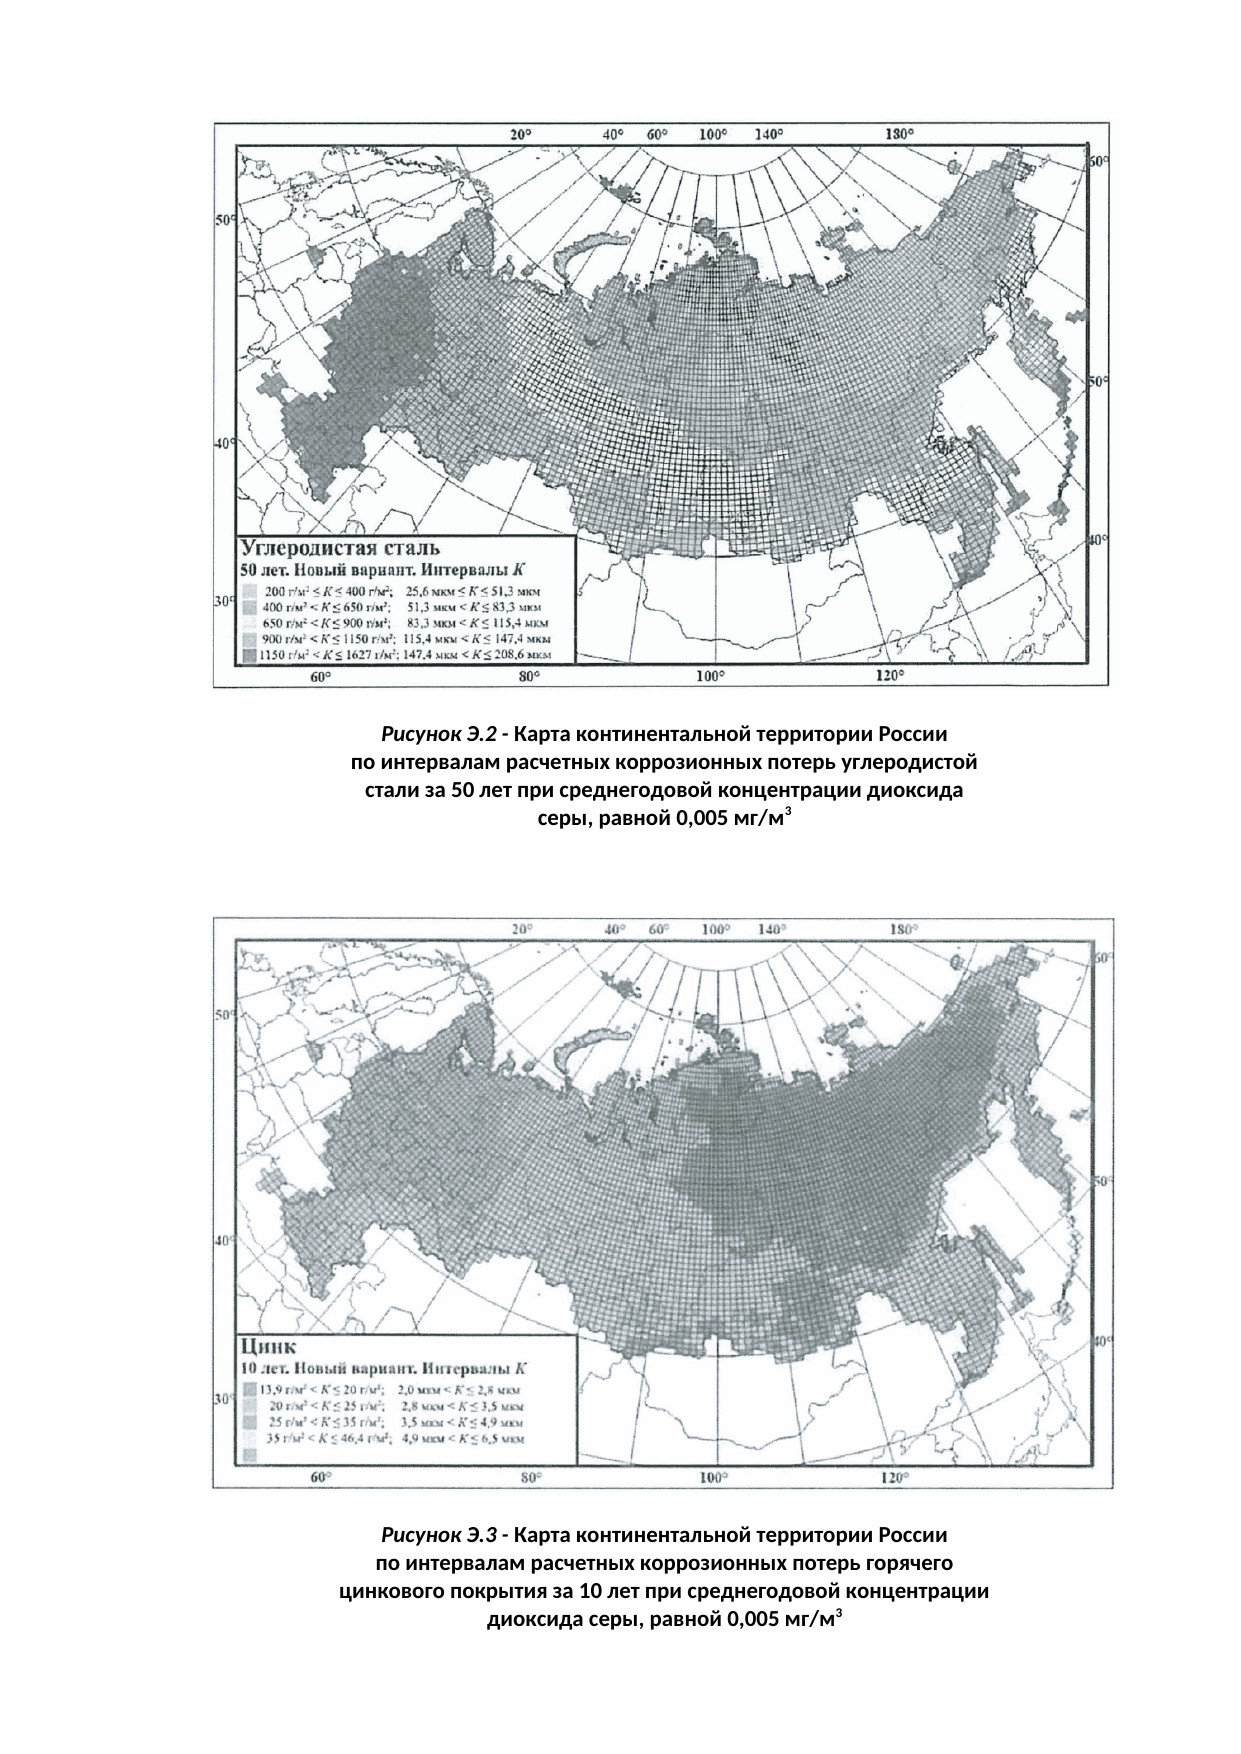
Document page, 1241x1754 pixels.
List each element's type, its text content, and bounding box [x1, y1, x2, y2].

text Рисунок Э.2 - Карта континентальной территории России [177, 719, 1152, 747]
text диоксида серы, равной 0,005 мг/м3 [177, 1604, 1152, 1632]
picture [209, 118, 1119, 691]
text стали за 50 лет при среднегодовой концентрации диоксида [177, 775, 1152, 803]
text серы, равной 0,005 мг/м3 [177, 803, 1152, 831]
text по интервалам расчетных коррозионных потерь углеродистой [177, 747, 1152, 775]
text цинкового покрытия за 10 лет при среднегодовой концентрации [177, 1576, 1152, 1604]
text по интервалам расчетных коррозионных потерь горячего [177, 1548, 1152, 1576]
text Рисунок Э.3 - Карта континентальной территории России [177, 1520, 1152, 1548]
picture [209, 915, 1119, 1493]
